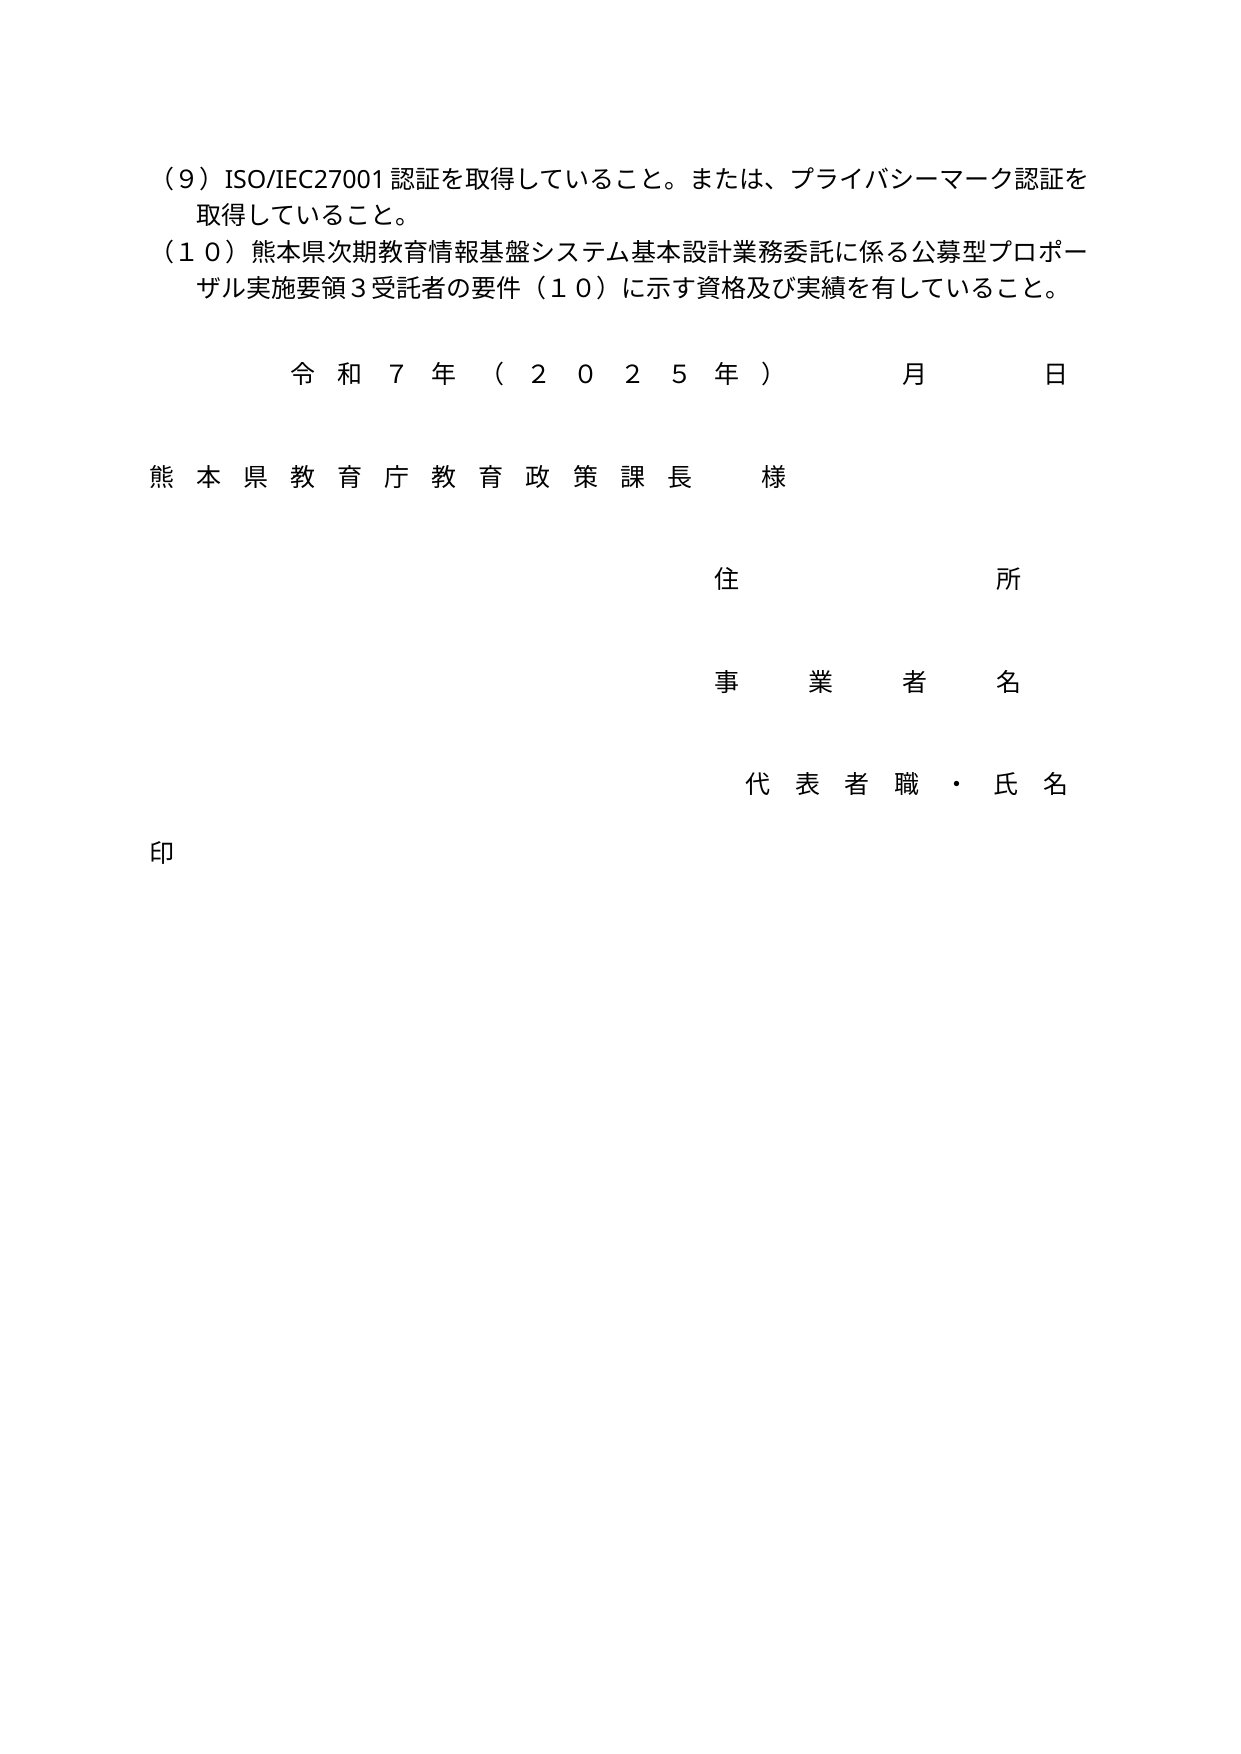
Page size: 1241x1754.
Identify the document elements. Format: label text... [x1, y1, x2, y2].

text 住 所 [149, 544, 1091, 612]
text 事 業 者 名 [149, 646, 1091, 714]
text （９）ISO/IEC27001認証を取得していること。または、プライバシーマーク認証を取得していること。 [149, 159, 1091, 232]
text 熊本県教育庁教育政策課長 様 [149, 441, 1091, 509]
text 令和７年（２０２５年） 月 日 [149, 339, 1091, 407]
text （１０）熊本県次期教育情報基盤システム基本設計業務委託に係る公募型プロポーザル実施要領３受託者の要件（１０）に示す資格及び実績を有していること。 [149, 232, 1091, 304]
text 代表者職・氏名 印 [149, 749, 1091, 885]
